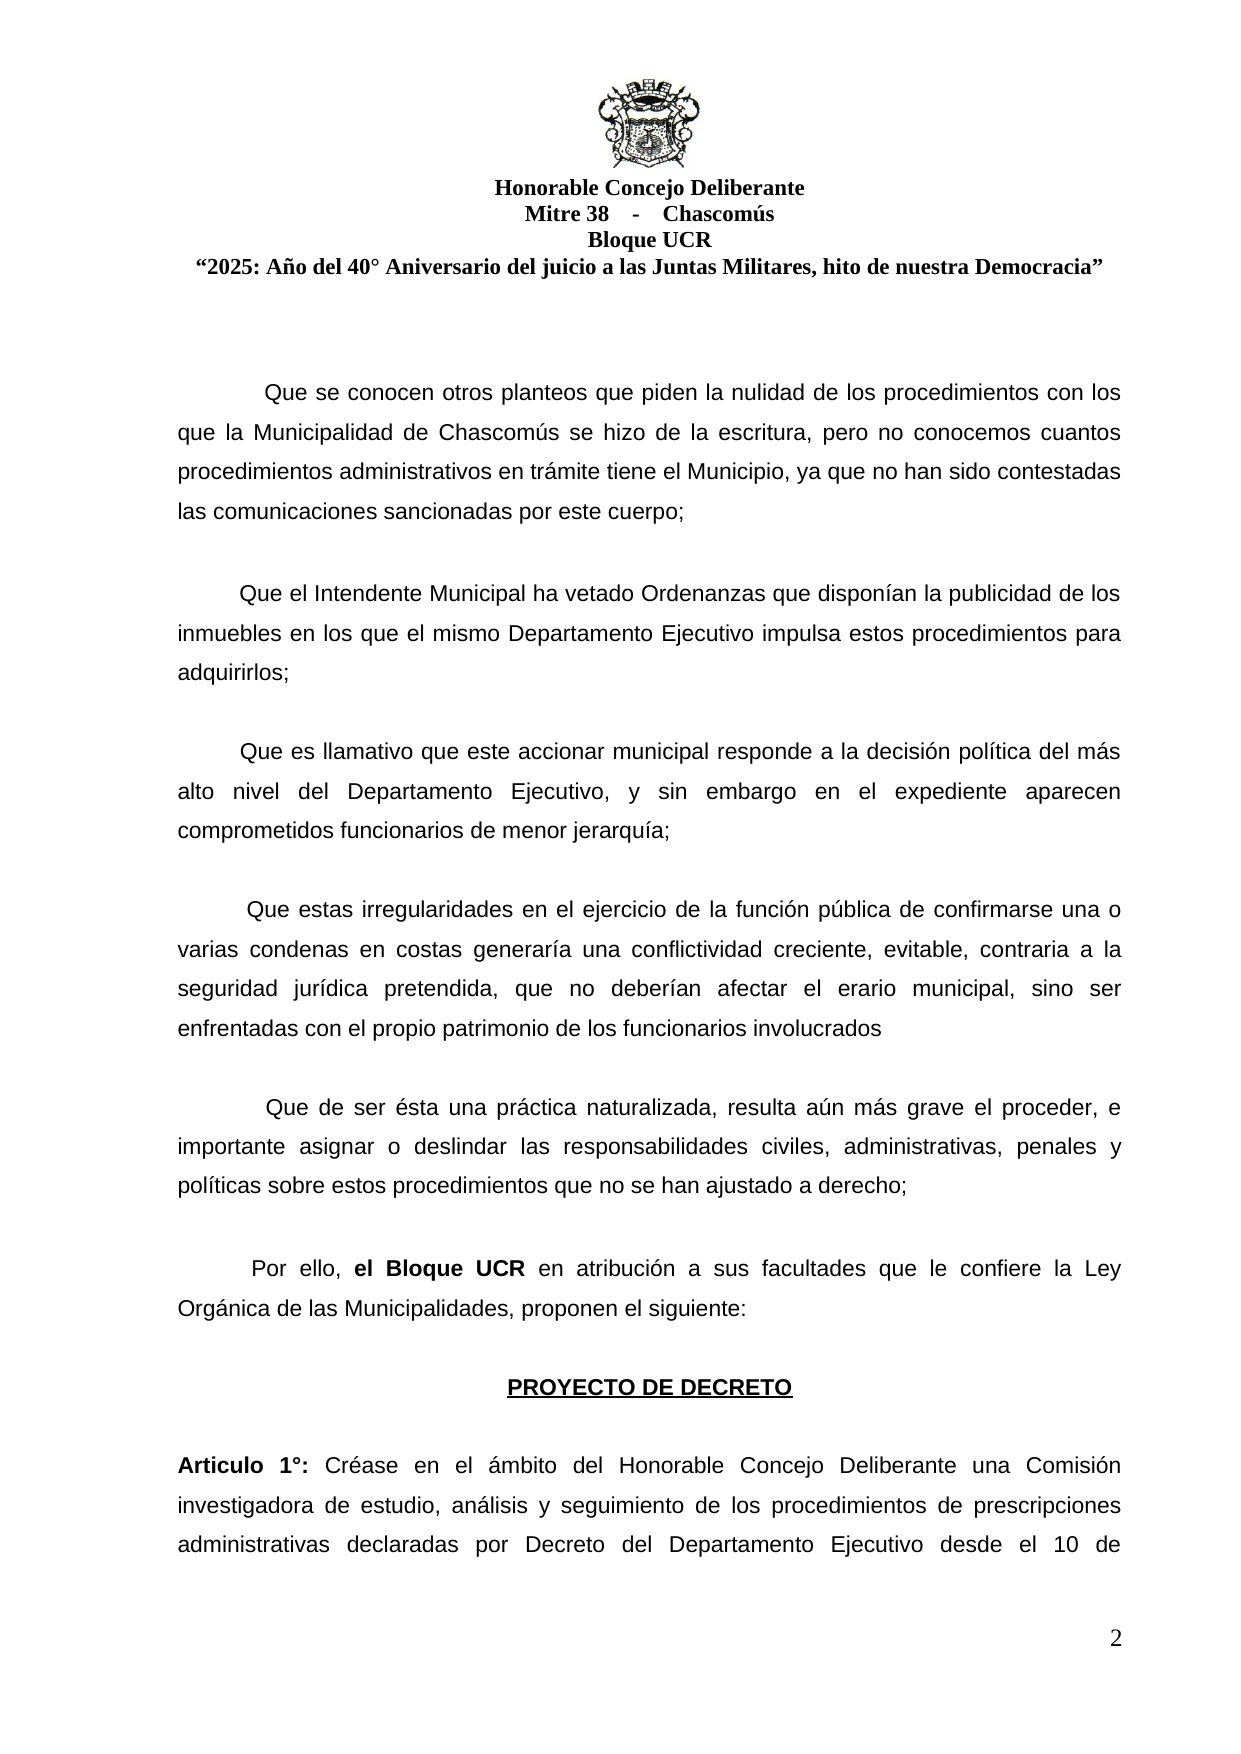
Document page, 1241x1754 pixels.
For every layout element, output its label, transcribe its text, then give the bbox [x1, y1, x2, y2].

picture [592, 73, 707, 174]
text Que de ser ésta una práctica naturalizada, resulta aún más grave el proceder, e importante asignar o deslindar las responsabilidades civiles, administrativas, penales y políticas sobre estos procedimientos que no se han ajustado a derecho; [177, 1093, 1122, 1199]
text Por ello, el Bloque UCR en atribución a sus facultades que le confiere la Ley Orgánica de las Municipalidades, proponen el siguiente: [177, 1255, 1122, 1321]
text Que se conocen otros planteos que piden la nulidad de los procedimientos con los que la Municipalidad de Chascomús se hizo de la escritura, pero no conocemos cuantos procedimientos administrativos en trámite tiene el Municipio, ya que no han sido contestadas las comunicaciones sancionadas por este cuerpo; [177, 379, 1122, 524]
text Que el Intendente Municipal ha vetado Ordenanzas que disponían la publicidad de los inmuebles en los que el mismo Departamento Ejecutivo impulsa estos procedimientos para adquirirlos; [177, 580, 1122, 686]
text PROYECTO DE DECRETO [177, 1373, 1122, 1400]
text Que es llamativo que este accionar municipal responde a la decisión política del más alto nivel del Departamento Ejecutivo, y sin embargo en el expediente aparecen comprometidos funcionarios de menor jerarquía; [177, 738, 1122, 843]
text Que estas irregularidades en el ejercicio de la función pública de confirmarse una o varias condenas en costas generaría una conflictividad creciente, evitable, contraria a la seguridad jurídica pretendida, que no deberían afectar el erario municipal, sino ser enfrentadas con el propio patrimonio de los funcionarios involucrados [177, 896, 1122, 1041]
